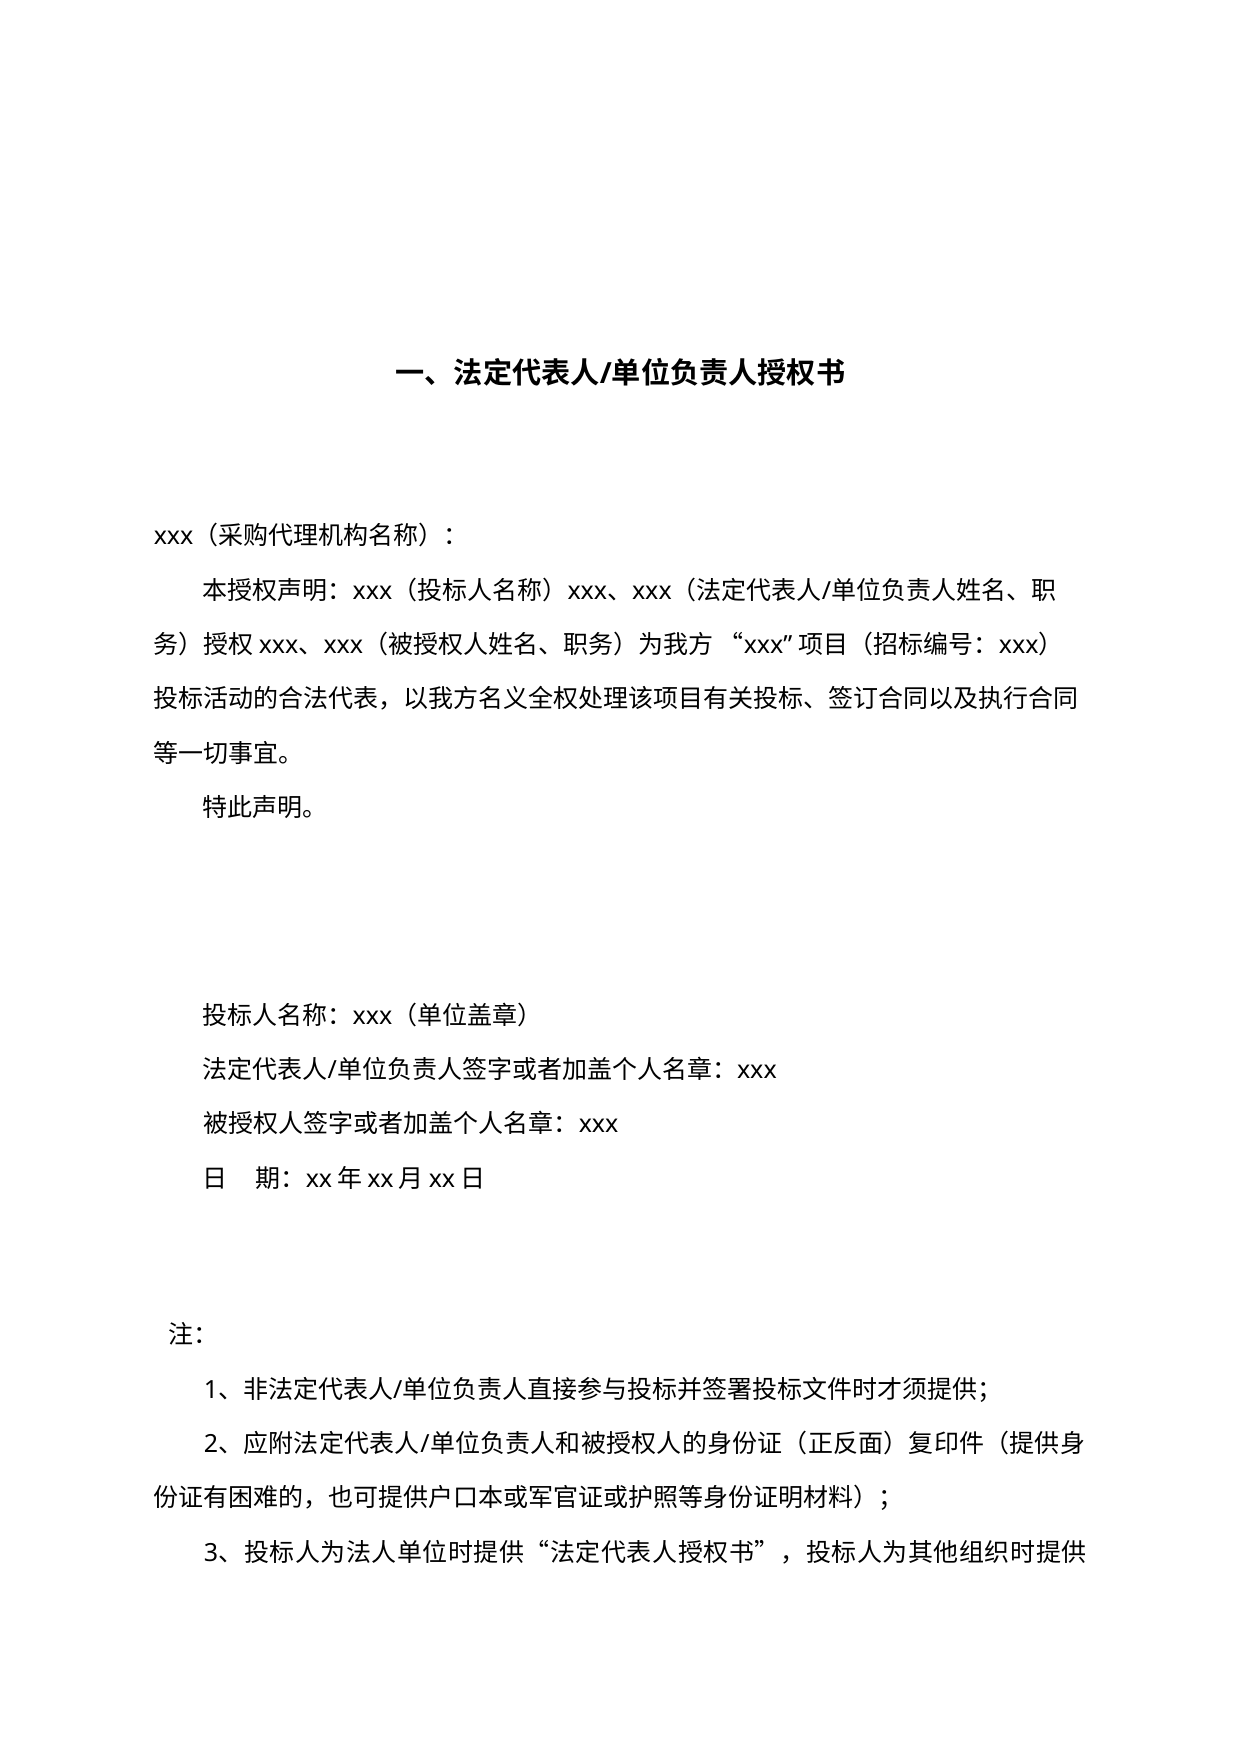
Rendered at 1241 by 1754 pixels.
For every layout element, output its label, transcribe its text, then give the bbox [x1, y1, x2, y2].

text 被授权人签字或者加盖个人名章：xxx [153, 1104, 1087, 1140]
text 本授权声明：xxx（投标人名称）xxx、xxx（法定代表人/单位负责人姓名、职务）授权xxx、xxx（被授权人姓名、职务）为我方 “xxx” 项目（招标编号：xxx）投标活动的合法代表，以我方名义全权处理该项目有关投标、签订合同以及执行合同等一切事宜。 [153, 570, 1087, 769]
text 2、应附法定代表人/单位负责人和被授权人的身份证（正反面）复印件（提供身份证有困难的，也可提供户口本或军官证或护照等身份证明材料）； [153, 1423, 1087, 1514]
text 投标人名称：xxx（单位盖章） [153, 995, 1087, 1031]
text 特此声明。 [153, 788, 1087, 824]
text 注： [168, 1315, 1087, 1351]
text xxx（采购代理机构名称）： [153, 516, 1087, 552]
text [153, 1532, 1087, 1568]
text 1、非法定代表人/单位负责人直接参与投标并签署投标文件时才须提供； [153, 1369, 1087, 1405]
text 法定代表人/单位负责人签字或者加盖个人名章：xxx [153, 1049, 1087, 1086]
text 一、法定代表人/单位负责人授权书 [153, 350, 1087, 392]
text 日 期：xx年xx月xx日 [153, 1158, 1087, 1194]
